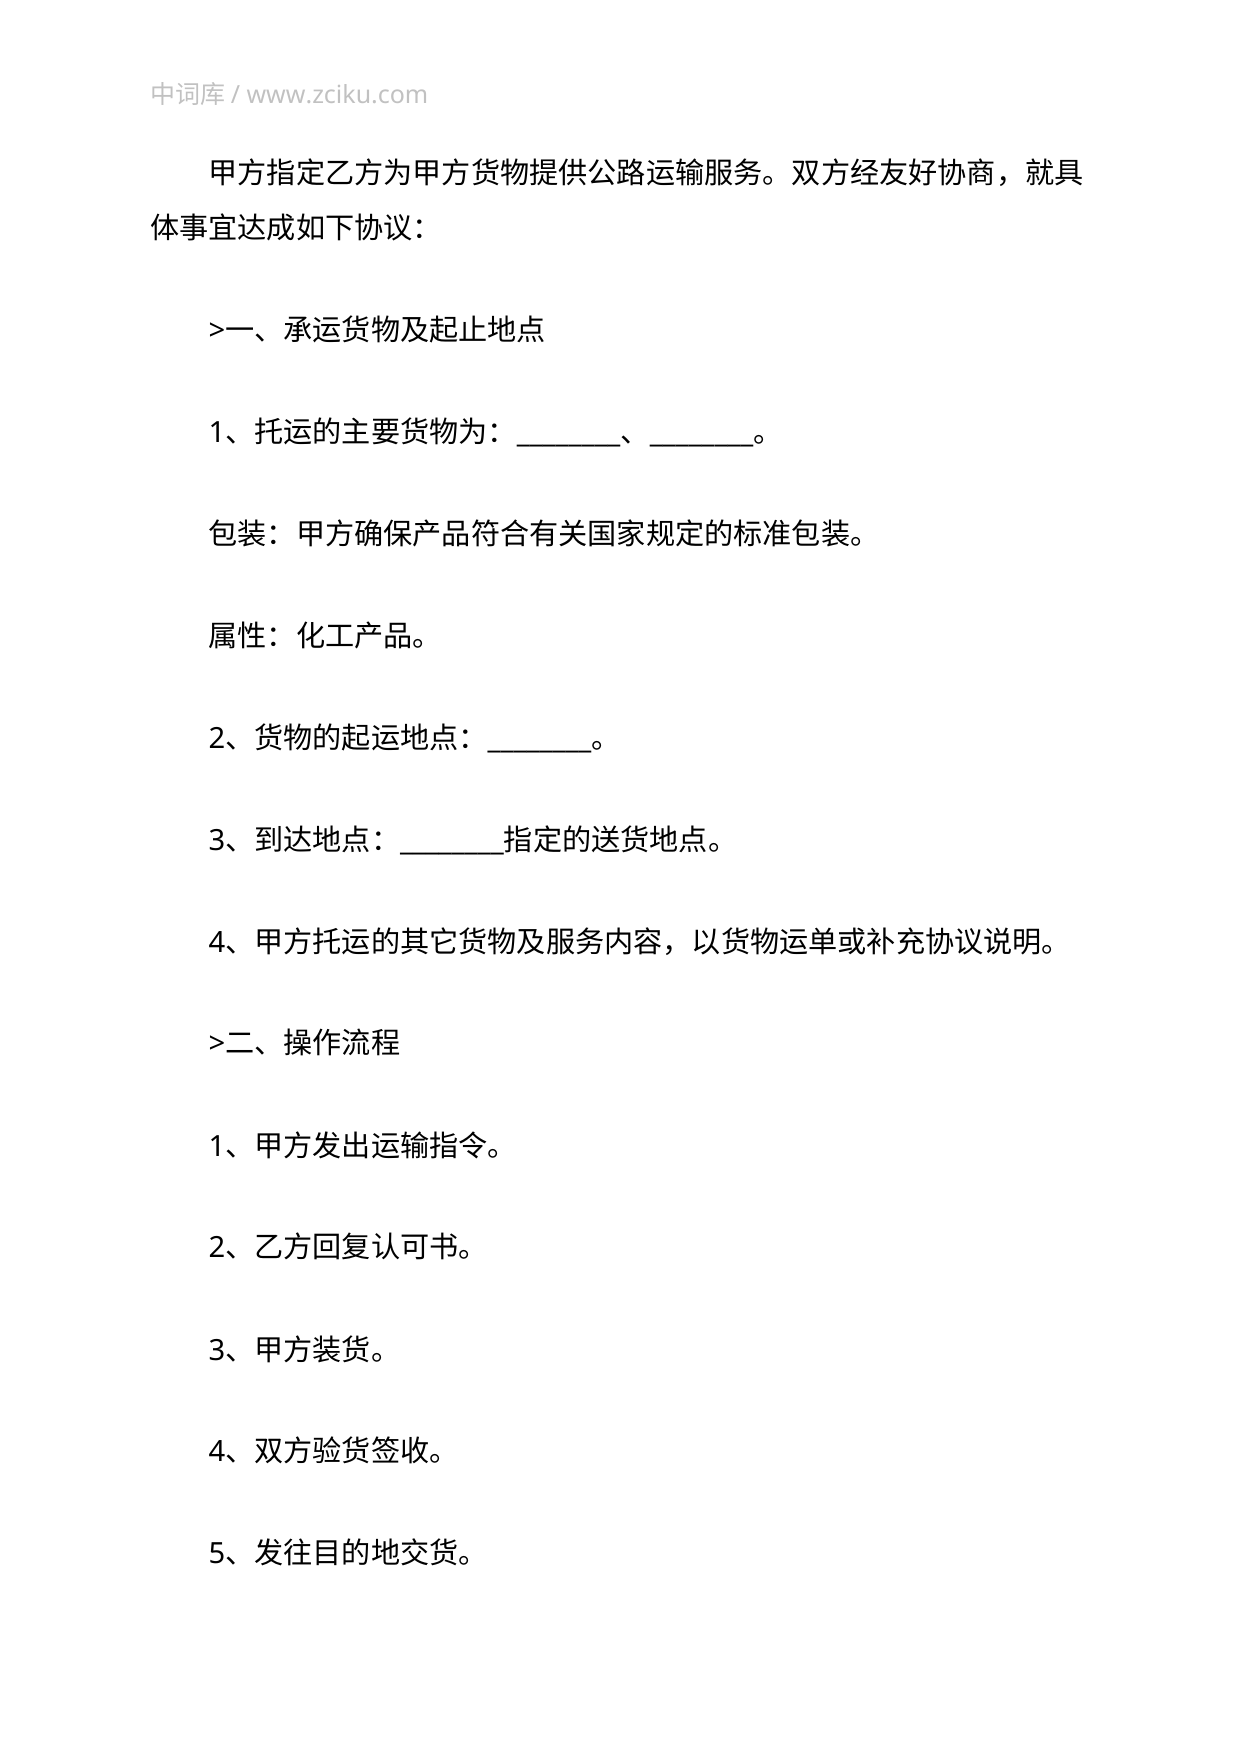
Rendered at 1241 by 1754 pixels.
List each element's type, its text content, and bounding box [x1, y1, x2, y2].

text 属性：化工产品。 [150, 612, 1090, 655]
text >一、承运货物及起止地点 [150, 307, 1090, 349]
text 1、甲方发出运输指令。 [150, 1122, 1090, 1164]
text 4、甲方托运的其它货物及服务内容，以货物运单或补充协议说明。 [150, 918, 1090, 961]
text 5、发往目的地交货。 [150, 1530, 1090, 1572]
text 包装：甲方确保产品符合有关国家规定的标准包装。 [150, 511, 1090, 553]
text 4、双方验货签收。 [150, 1428, 1090, 1470]
text 2、乙方回复认可书。 [150, 1224, 1090, 1266]
text 3、到达地点：________指定的送货地点。 [150, 816, 1090, 858]
text 2、货物的起运地点：________。 [150, 714, 1090, 757]
text 甲方指定乙方为甲方货物提供公路运输服务。双方经友好协商，就具体事宜达成如下协议： [150, 150, 1090, 247]
text >二、操作流程 [150, 1020, 1090, 1062]
text 1、托运的主要货物为：________、________。 [150, 409, 1090, 451]
text 3、甲方装货。 [150, 1326, 1090, 1368]
